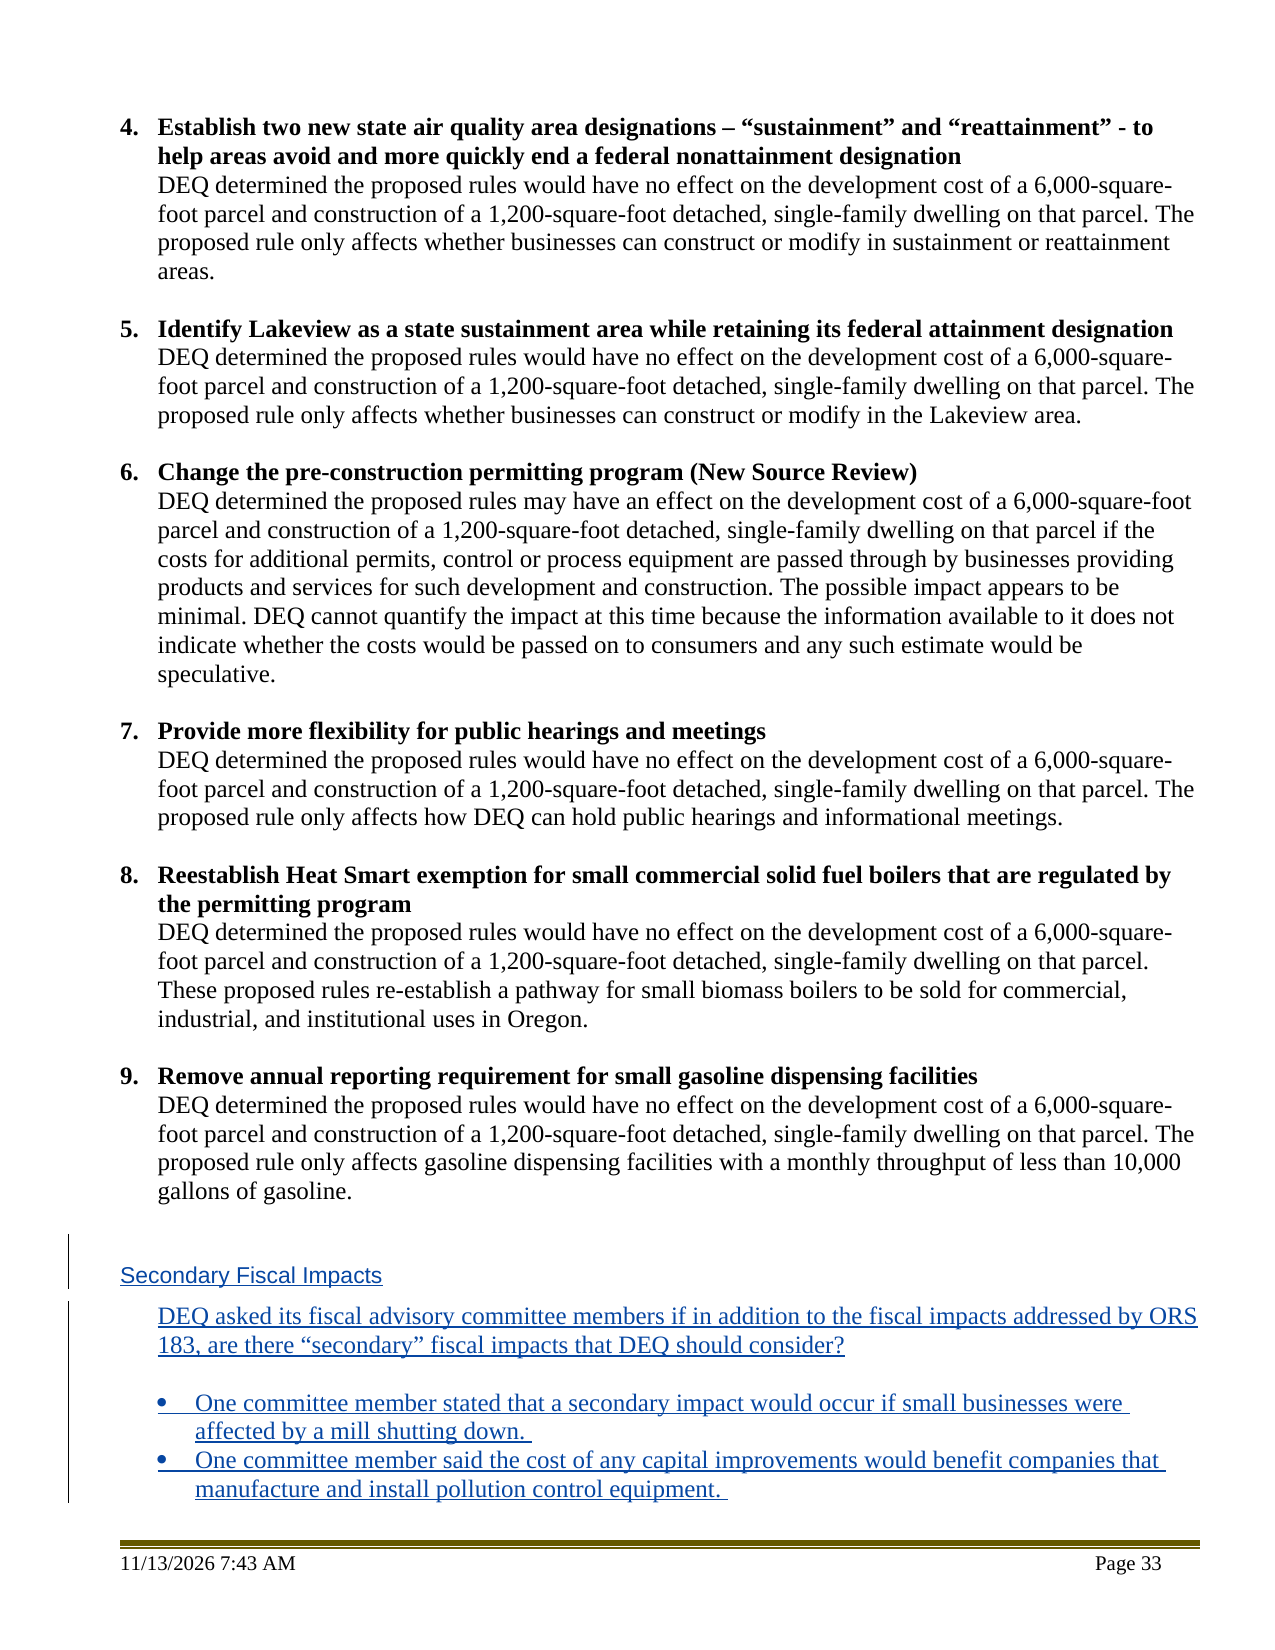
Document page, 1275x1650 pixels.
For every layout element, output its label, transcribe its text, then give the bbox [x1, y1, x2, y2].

list Establish two new state air quality area designations – “sustainment” and “reattainment” - to help areas avoid and more quickly end a federal nonattainment designation [120, 112, 1198, 170]
list DEQ determined the proposed rules would have no effect on the development cost of a 6,000-square-foot parcel and construction of a 1,200-square-foot detached, single-family dwelling on that parcel. These proposed rules re-establish a pathway for small biomass boilers to be sold for commercial, industrial, and institutional uses in Oregon. [157, 917, 1198, 1032]
list DEQ determined the proposed rules would have no effect on the development cost of a 6,000-square-foot parcel and construction of a 1,200-square-foot detached, single-family dwelling on that parcel. The proposed rule only affects whether businesses can construct or modify in the Lakeview area. [157, 342, 1198, 429]
list Identify Lakeview as a state sustainment area while retaining its federal attainment designation [120, 314, 1198, 342]
list Provide more flexibility for public hearings and meetings [120, 716, 1198, 745]
list DEQ determined the proposed rules may have an effect on the development cost of a 6,000-square-foot parcel and construction of a 1,200-square-foot detached, single-family dwelling on that parcel if the costs for additional permits, control or process equipment are passed through by businesses providing products and services for such development and construction. The possible impact appears to be minimal. DEQ cannot quantify the impact at this time because the information available to it does not indicate whether the costs would be passed on to consumers and any such estimate would be speculative. [157, 486, 1198, 687]
list Reestablish Heat Smart exemption for small commercial solid fuel boilers that are regulated by the permitting program [120, 860, 1198, 917]
list DEQ determined the proposed rules would have no effect on the development cost of a 6,000-square-foot parcel and construction of a 1,200-square-foot detached, single-family dwelling on that parcel. The proposed rule only affects gasoline dispensing facilities with a monthly throughput of less than 10,000 gallons of gasoline. [157, 1090, 1198, 1205]
list Change the pre-construction permitting program (New Source Review) [120, 457, 1198, 486]
list DEQ determined the proposed rules would have no effect on the development cost of a 6,000-square-foot parcel and construction of a 1,200-square-foot detached, single-family dwelling on that parcel. The proposed rule only affects how DEQ can hold public hearings and informational meetings. [157, 745, 1198, 831]
text DEQ determined the proposed rules would have no effect on the development cost of a 6,000-square-foot parcel and construction of a 1,200-square-foot detached, single-family dwelling on that parcel. The proposed rule only affects whether businesses can construct or modify in sustainment or reattainment areas. [157, 170, 1198, 285]
list Remove annual reporting requirement for small gasoline dispensing facilities [120, 1061, 1198, 1090]
